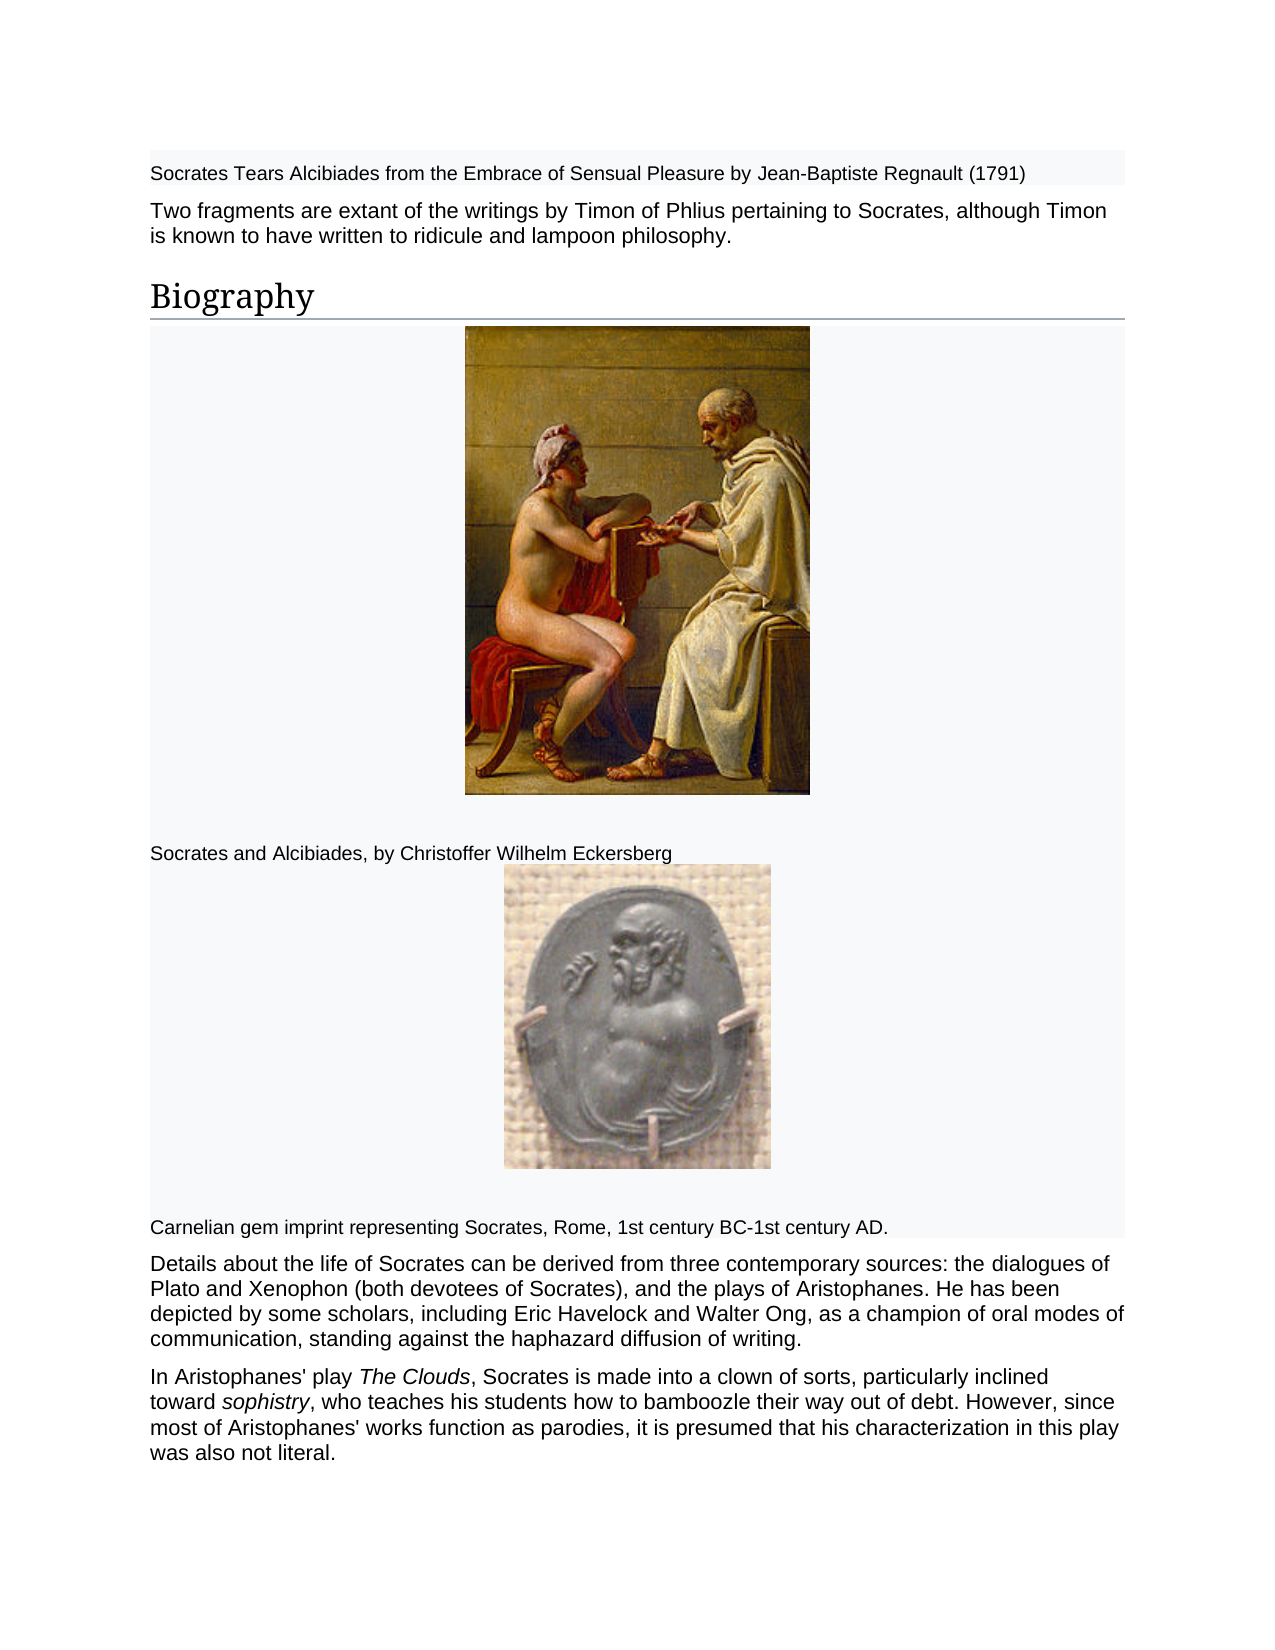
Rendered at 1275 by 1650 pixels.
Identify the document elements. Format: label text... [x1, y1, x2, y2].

text Socrates and Alcibiades, by Christoffer Wilhelm Eckersberg [150, 830, 1125, 865]
picture [504, 864, 771, 1169]
picture [465, 326, 810, 795]
text Carnelian gem imprint representing Socrates, Rome, 1st century BC-1st century AD. [150, 1203, 1125, 1238]
text Details about the life of Socrates can be derived from three contemporary sources: the dialogues of Plato and Xenophon (both devotees of Socrates), and the plays of Aristophanes. He has been depicted by some scholars, including Eric Havelock and Walter Ong, as a champion of oral modes of communication, standing against the haphazard diffusion of writing. [150, 1251, 1125, 1352]
text Socrates Tears Alcibiades from the Embrace of Sensual Pleasure by Jean-Baptiste Regnault (1791) [150, 150, 1125, 185]
text Biography [150, 273, 1125, 318]
text Two fragments are extant of the writings by Timon of Phlius pertaining to Socrates, although Timon is known to have written to ridicule and lampoon philosophy. [150, 197, 1125, 248]
text In Aristophanes' play The Clouds, Socrates is made into a clown of sorts, particularly inclined toward sophistry, who teaches his students how to bamboozle their way out of debt. However, since most of Aristophanes' works function as parodies, it is presumed that his characterization in this play was also not literal. [150, 1364, 1125, 1465]
